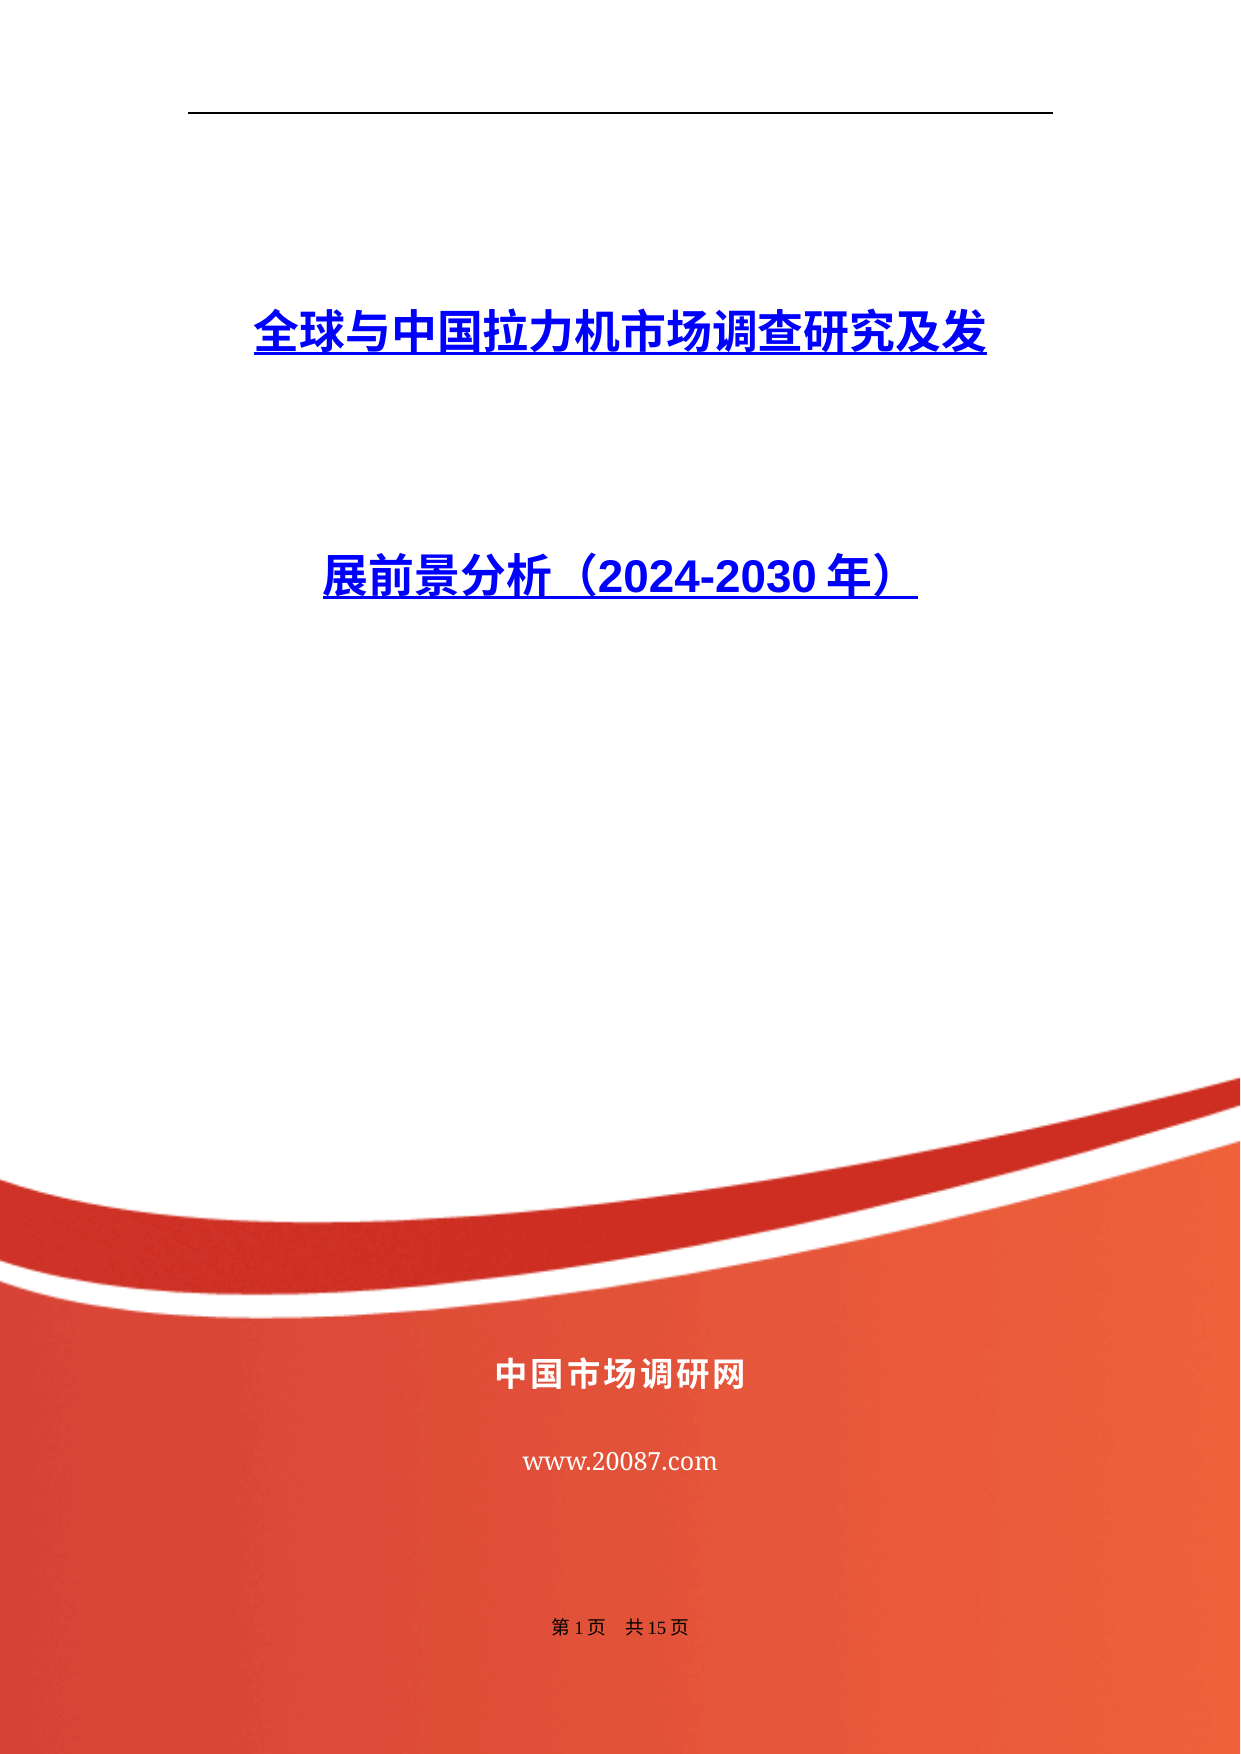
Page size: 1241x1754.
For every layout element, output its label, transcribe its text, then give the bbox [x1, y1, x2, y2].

picture [0, 1006, 1241, 1754]
subtitle 中国市场调研网 [187, 1339, 1053, 1404]
table_header 全球与中国拉力机市场调查研究及发展前景分析（2024-2030年） [188, 207, 1053, 773]
text www.20087.com [187, 1428, 1053, 1493]
